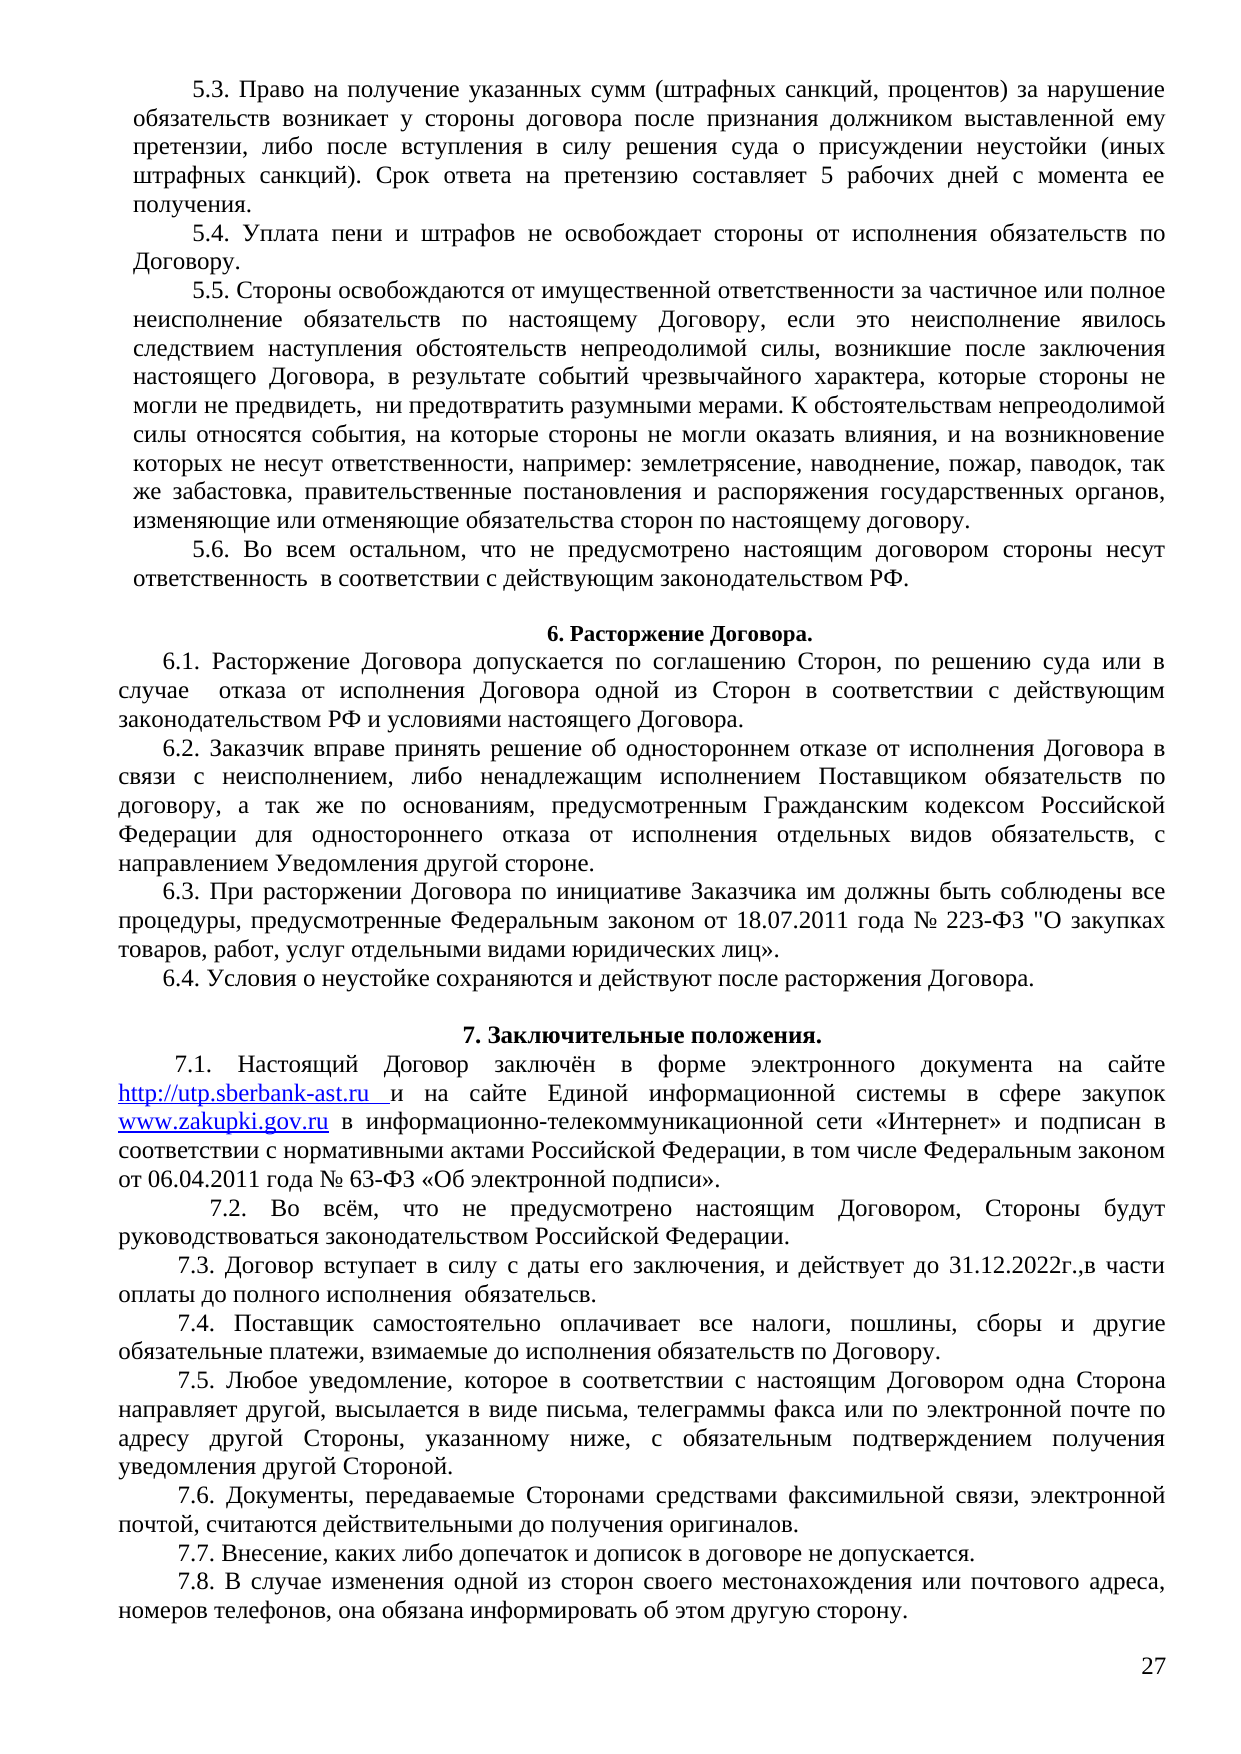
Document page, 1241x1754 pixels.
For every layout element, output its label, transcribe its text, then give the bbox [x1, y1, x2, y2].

text 6.1. Расторжение Договора допускается по соглашению Сторон, по решению суда или в случае отказа от исполнения Договора одной из Сторон в соответствии с действующим законодательством РФ и условиями настоящего Договора. [118, 646, 1166, 733]
text 6.2. Заказчик вправе принять решение об одностороннем отказе от исполнения Договора в связи с неисполнением, либо ненадлежащим исполнением Поставщиком обязательств по договору, а так же по основаниям, предусмотренным Гражданским кодексом Российской Федерации для одностороннего отказа от исполнения отдельных видов обязательств, с направлением Уведомления другой стороне. [118, 733, 1166, 876]
text 7.1. Настоящий Договор заключён в форме электронного документа на сайте http://utp.sberbank-ast.ru и на сайте Единой информационной системы в сфере закупок www.zakupki.gov.ru в информационно-телекоммуникационной сети «Интернет» и подписан в соответствии с нормативными актами Российской Федерации, в том числе Федеральным законом от 06.04.2011 года № 63-ФЗ «Об электронной подписи». [118, 1049, 1166, 1193]
text 7.5. Любое уведомление, которое в соответствии с настоящим Договором одна Сторона направляет другой, высылается в виде письма, телеграммы факса или по электронной почте по адресу другой Стороны, указанному ниже, с обязательным подтверждением получения уведомления другой Стороной. [118, 1365, 1166, 1480]
text 5.5. Стороны освобождаются от имущественной ответственности за частичное или полное неисполнение обязательств по настоящему Договору, если это неисполнение явилось следствием наступления обстоятельств непреодолимой силы, возникшие после заключения настоящего Договора, в результате событий чрезвычайного характера, которые стороны не могли не предвидеть, ни предотвратить разумными мерами. К обстоятельствам непреодолимой силы относятся события, на которые стороны не могли оказать влияния, и на возникновение которых не несут ответственности, например: землетрясение, наводнение, пожар, паводок, так же забастовка, правительственные постановления и распоряжения государственных органов, изменяющие или отменяющие обязательства сторон по настоящему договору. [133, 275, 1166, 534]
text 7.7. Внесение, каких либо допечаток и дописок в договоре не допускается. [118, 1538, 1166, 1566]
text 7. Заключительные положения. [118, 1020, 1166, 1049]
text 7.4. Поставщик самостоятельно оплачивает все налоги, пошлины, сборы и другие обязательные платежи, взимаемые до исполнения обязательств по Договору. [118, 1308, 1166, 1365]
text 6.3. При расторжении Договора по инициативе Заказчика им должны быть соблюдены все процедуры, предусмотренные Федеральным законом от 18.07.2011 года № 223-ФЗ "О закупках товаров, работ, услуг отдельными видами юридических лиц». [118, 876, 1166, 963]
text 7.3. Договор вступает в силу с даты его заключения, и действует до 31.12.2022г.,в части оплаты до полного исполнения обязательсв. [118, 1250, 1166, 1308]
text 5.3. Право на получение указанных сумм (штрафных санкций, процентов) за нарушение обязательств возникает у стороны договора после признания должником выставленной ему претензии, либо после вступления в силу решения суда о присуждении неустойки (иных штрафных санкций). Срок ответа на претензию составляет 5 рабочих дней с момента ее получения. [133, 74, 1166, 218]
text 7.8. В случае изменения одной из сторон своего местонахождения или почтового адреса, номеров телефонов, она обязана информировать об этом другую сторону. [118, 1566, 1166, 1624]
text 5.4. Уплата пени и штрафов не освобождает стороны от исполнения обязательств по Договору. [133, 218, 1166, 275]
text 6. Расторжение Договора. [118, 620, 1166, 646]
text 6.4. Условия о неустойке сохраняются и действуют после расторжения Договора. [118, 963, 1166, 991]
text 5.6. Во всем остальном, что не предусмотрено настоящим договором стороны несут ответственность в соответствии с действующим законодательством РФ. [133, 534, 1166, 591]
text 7.6. Документы, передаваемые Сторонами средствами факсимильной связи, электронной почтой, считаются действительными до получения оригиналов. [118, 1480, 1166, 1538]
text 7.2. Во всём, что не предусмотрено настоящим Договором, Стороны будут руководствоваться законодательством Российской Федерации. [118, 1193, 1166, 1250]
